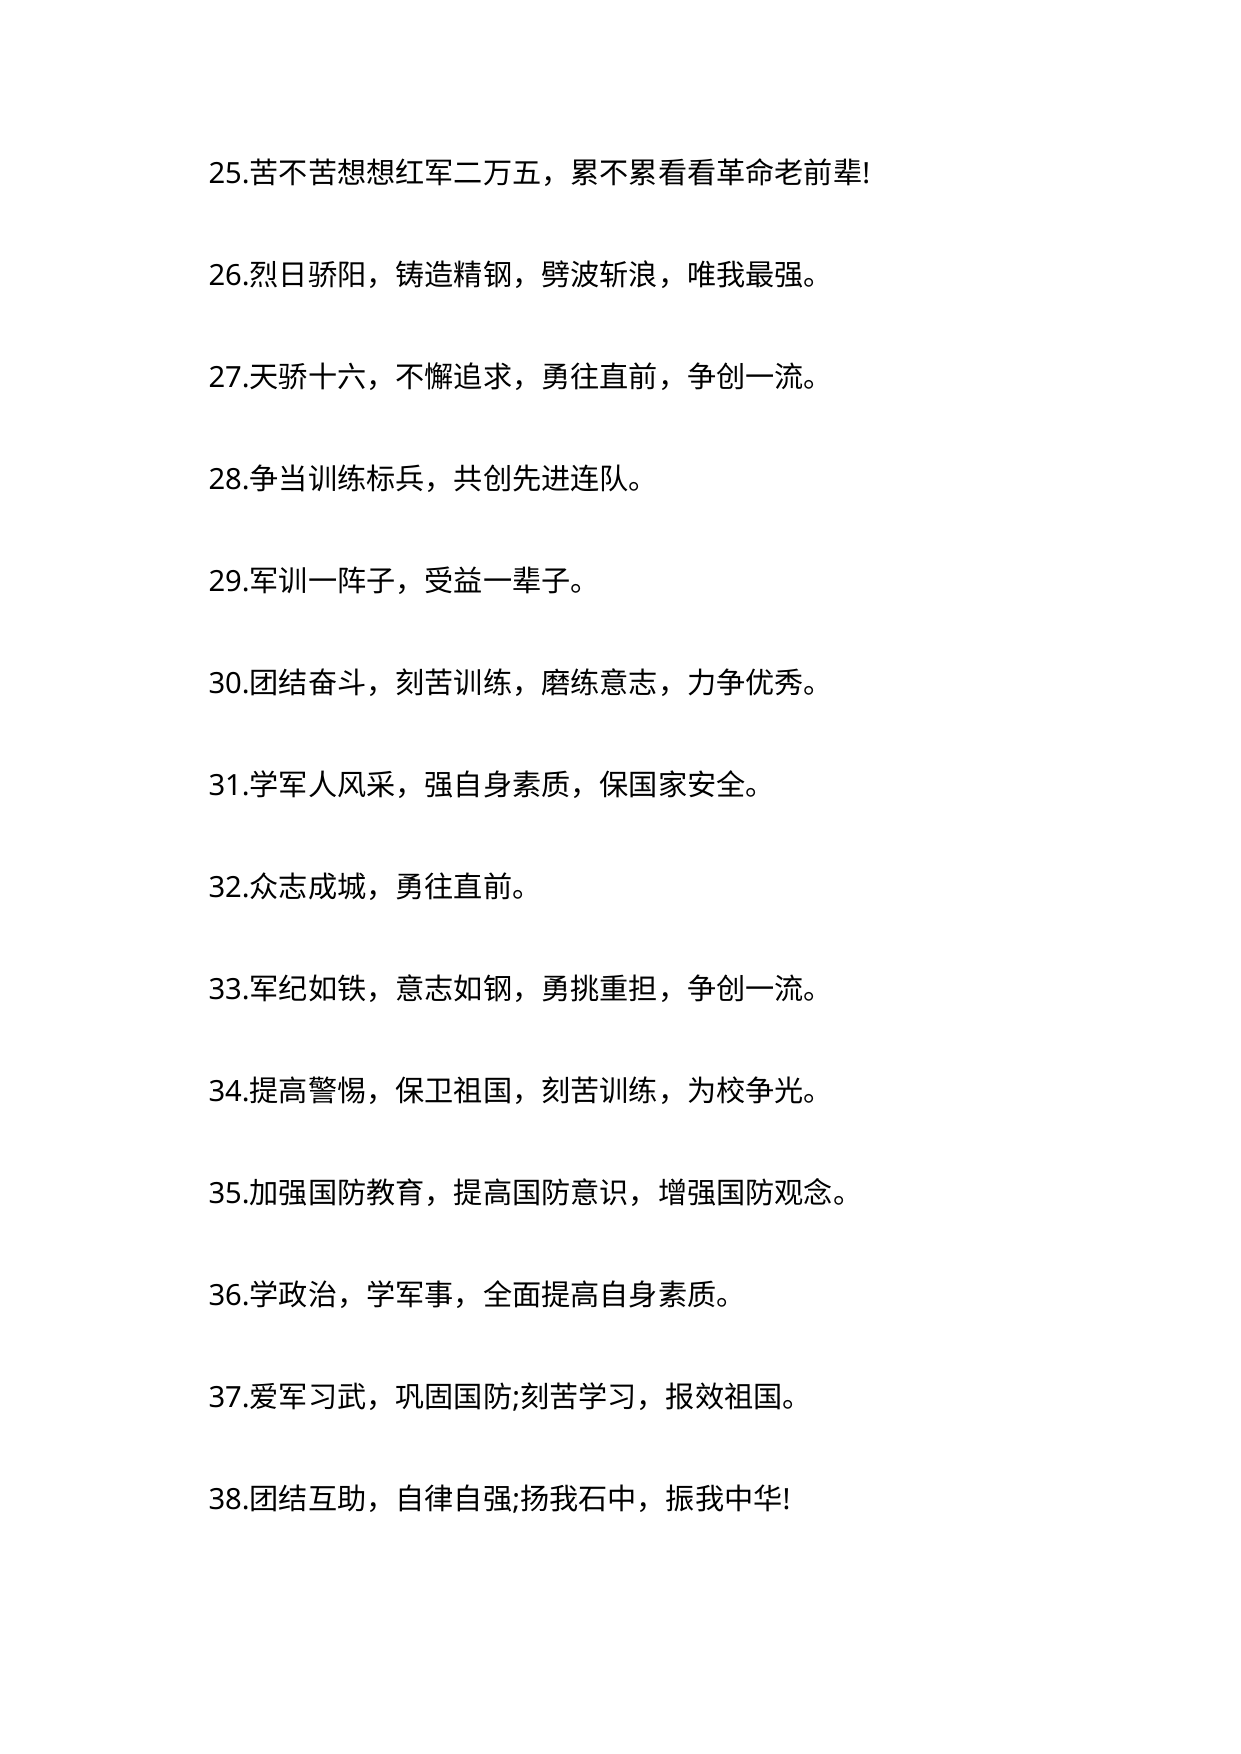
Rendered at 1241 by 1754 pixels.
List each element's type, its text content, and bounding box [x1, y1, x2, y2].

text 36.学政治，学军事，全面提高自身素质。 [150, 1272, 1090, 1314]
text 30.团结奋斗，刻苦训练，磨练意志，力争优秀。 [150, 660, 1090, 702]
text 25.苦不苦想想红军二万五，累不累看看革命老前辈! [150, 150, 1090, 192]
text 29.军训一阵子，受益一辈子。 [150, 558, 1090, 600]
text 37.爱军习武，巩固国防;刻苦学习，报效祖国。 [150, 1374, 1090, 1416]
text 26.烈日骄阳，铸造精钢，劈波斩浪，唯我最强。 [150, 252, 1090, 294]
text 35.加强国防教育，提高国防意识，增强国防观念。 [150, 1170, 1090, 1212]
text 33.军纪如铁，意志如钢，勇挑重担，争创一流。 [150, 966, 1090, 1008]
text 27.天骄十六，不懈追求，勇往直前，争创一流。 [150, 354, 1090, 396]
text 38.团结互助，自律自强;扬我石中，振我中华! [150, 1476, 1090, 1518]
text 31.学军人风采，强自身素质，保国家安全。 [150, 762, 1090, 804]
text 28.争当训练标兵，共创先进连队。 [150, 456, 1090, 498]
text 34.提高警惕，保卫祖国，刻苦训练，为校争光。 [150, 1068, 1090, 1110]
text 32.众志成城，勇往直前。 [150, 864, 1090, 906]
